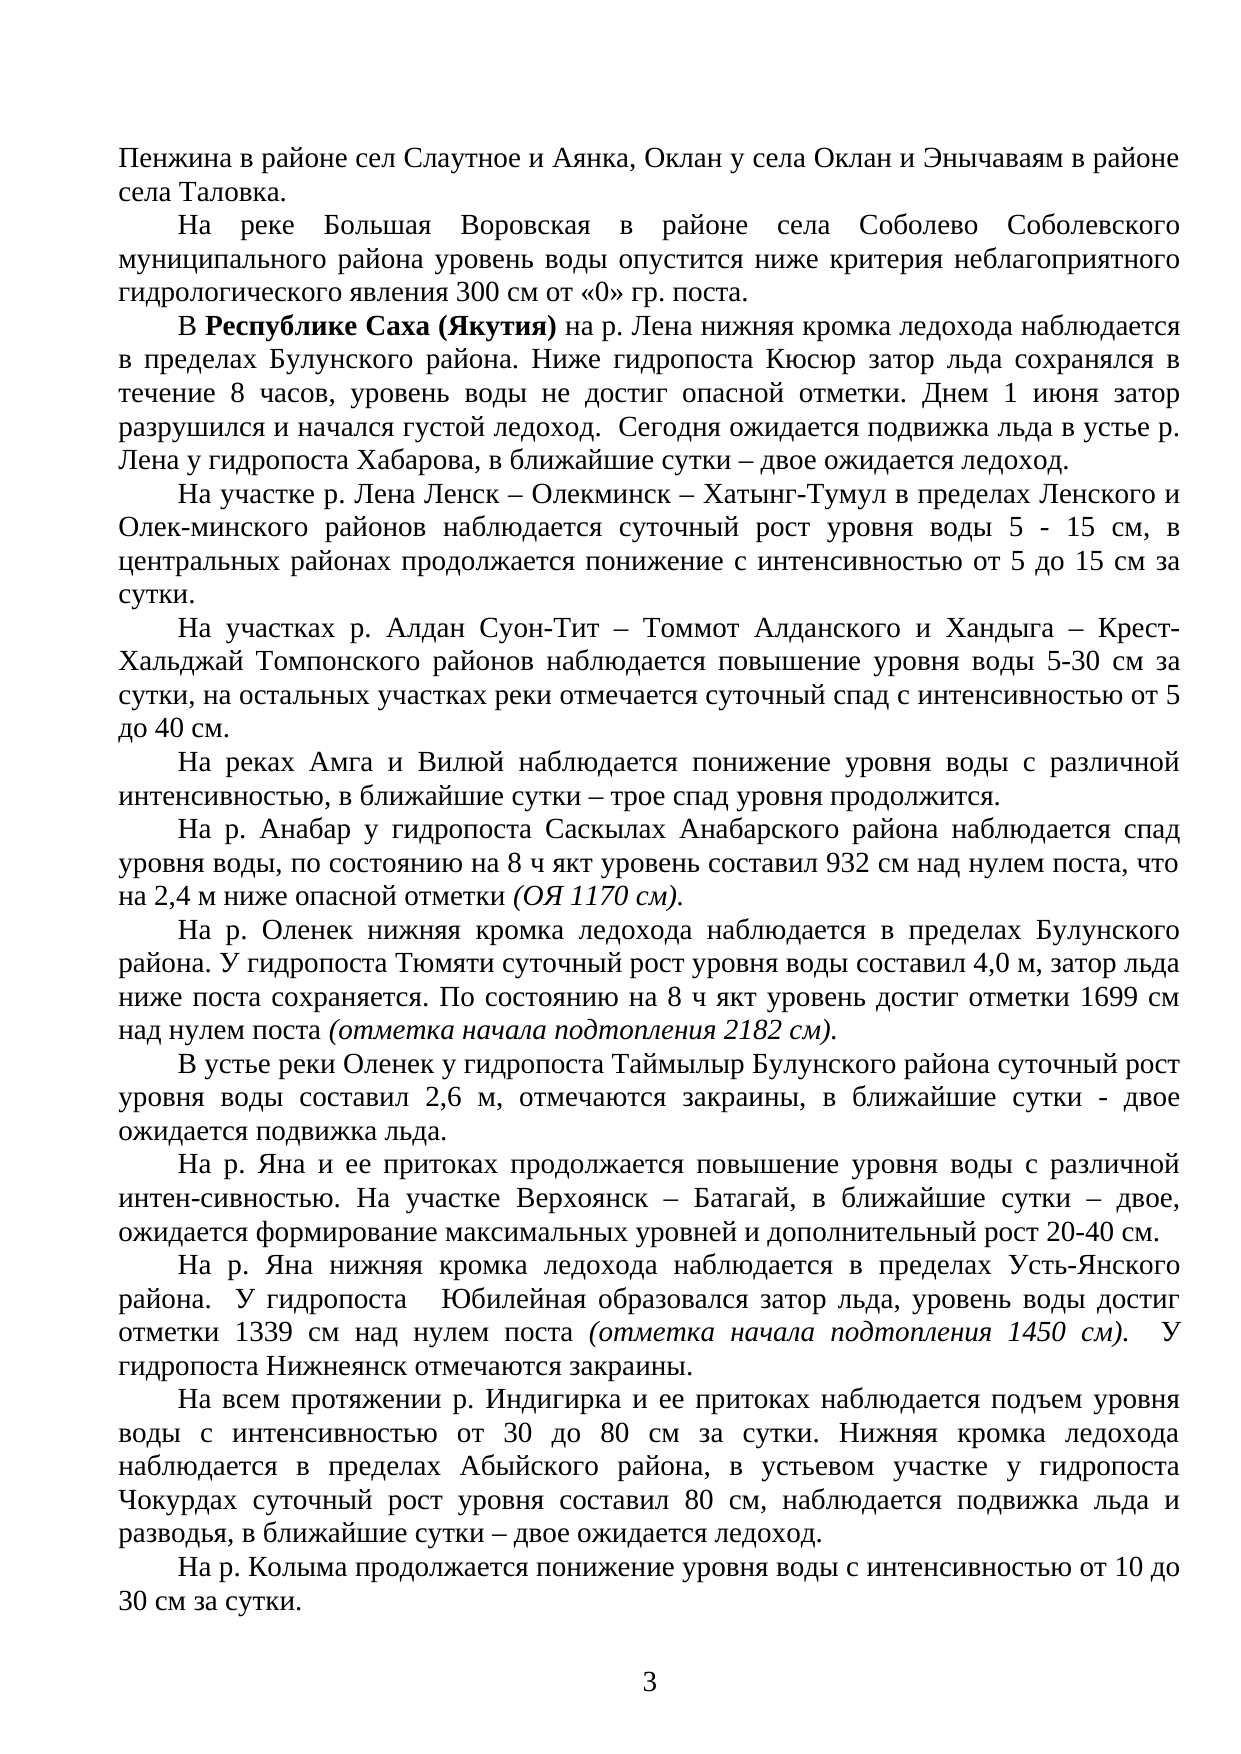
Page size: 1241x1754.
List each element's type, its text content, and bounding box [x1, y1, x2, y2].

text На участках р. Алдан Суон-Тит – Томмот Алданского и Хандыга – Крест-Хальджай Томпонского районов наблюдается повышение уровня воды 5-30 см за сутки, на остальных участках реки отмечается суточный спад с интенсивностью от 5 до 40 см. [118, 610, 1181, 744]
text На р. Колыма продолжается понижение уровня воды с интенсивностью от 10 до 30 см за сутки. [118, 1549, 1181, 1616]
text В Республике Саха (Якутия) на р. Лена нижняя кромка ледохода наблюдается в пределах Булунского района. Ниже гидропоста Кюсюр затор льда сохранялся в течение 8 часов, уровень воды не достиг опасной отметки. Днем 1 июня затор разрушился и начался густой ледоход. Сегодня ожидается подвижка льда в устье р. Лена у гидропоста Хабарова, в ближайшие сутки – двое ожидается ледоход. [118, 308, 1181, 476]
text На р. Яна и ее притоках продолжается повышение уровня воды с различной интен-сивностью. На участке Верхоянск – Батагай, в ближайшие сутки – двое, ожидается формирование максимальных уровней и дополнительный рост 20-40 см. [118, 1147, 1181, 1247]
text На реках Амга и Вилюй наблюдается понижение уровня воды с различной интенсивностью, в ближайшие сутки – трое спад уровня продолжится. [118, 744, 1181, 811]
text На всем протяжении р. Индигирка и ее притоках наблюдается подъем уровня воды с интенсивностью от 30 до 80 см за сутки. Нижняя кромка ледохода наблюдается в пределах Абыйского района, в устьевом участке у гидропоста Чокурдах суточный рост уровня составил 80 см, наблюдается подвижка льда и разводья, в ближайшие сутки – двое ожидается ледоход. [118, 1381, 1181, 1549]
text На участке р. Лена Ленск – Олекминск – Хатынг-Тумул в пределах Ленского и Олек-минского районов наблюдается суточный рост уровня воды 5 - 15 см, в центральных районах продолжается понижение с интенсивностью от 5 до 15 см за сутки. [118, 476, 1181, 610]
text На реке Большая Воровская в районе села Соболево Соболевского муниципального района уровень воды опустится ниже критерия неблагоприятного гидрологического явления 300 см от «0» гр. поста. [118, 207, 1181, 308]
text В устье реки Оленек у гидропоста Таймылыр Булунского района суточный рост уровня воды составил 2,6 м, отмечаются закраины, в ближайшие сутки - двое ожидается подвижка льда. [118, 1046, 1181, 1147]
text На р. Оленек нижняя кромка ледохода наблюдается в пределах Булунского района. У гидропоста Тюмяти суточный рост уровня воды составил 4,0 м, затор льда ниже поста сохраняется. По состоянию на 8 ч якт уровень достиг отметки 1699 см над нулем поста (отметка начала подтопления 2182 см). [118, 912, 1181, 1046]
text На р. Анабар у гидропоста Саскылах Анабарского района наблюдается спад уровня воды, по состоянию на 8 ч якт уровень составил 932 см над нулем поста, что на 2,4 м ниже опасной отметки (ОЯ 1170 см). [118, 811, 1181, 912]
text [118, 140, 1181, 207]
text На р. Яна нижняя кромка ледохода наблюдается в пределах Усть-Янского района. У гидропоста Юбилейная образовался затор льда, уровень воды достиг отметки 1339 см над нулем поста (отметка начала подтопления 1450 см). У гидропоста Нижнеянск отмечаются закраины. [118, 1247, 1181, 1381]
